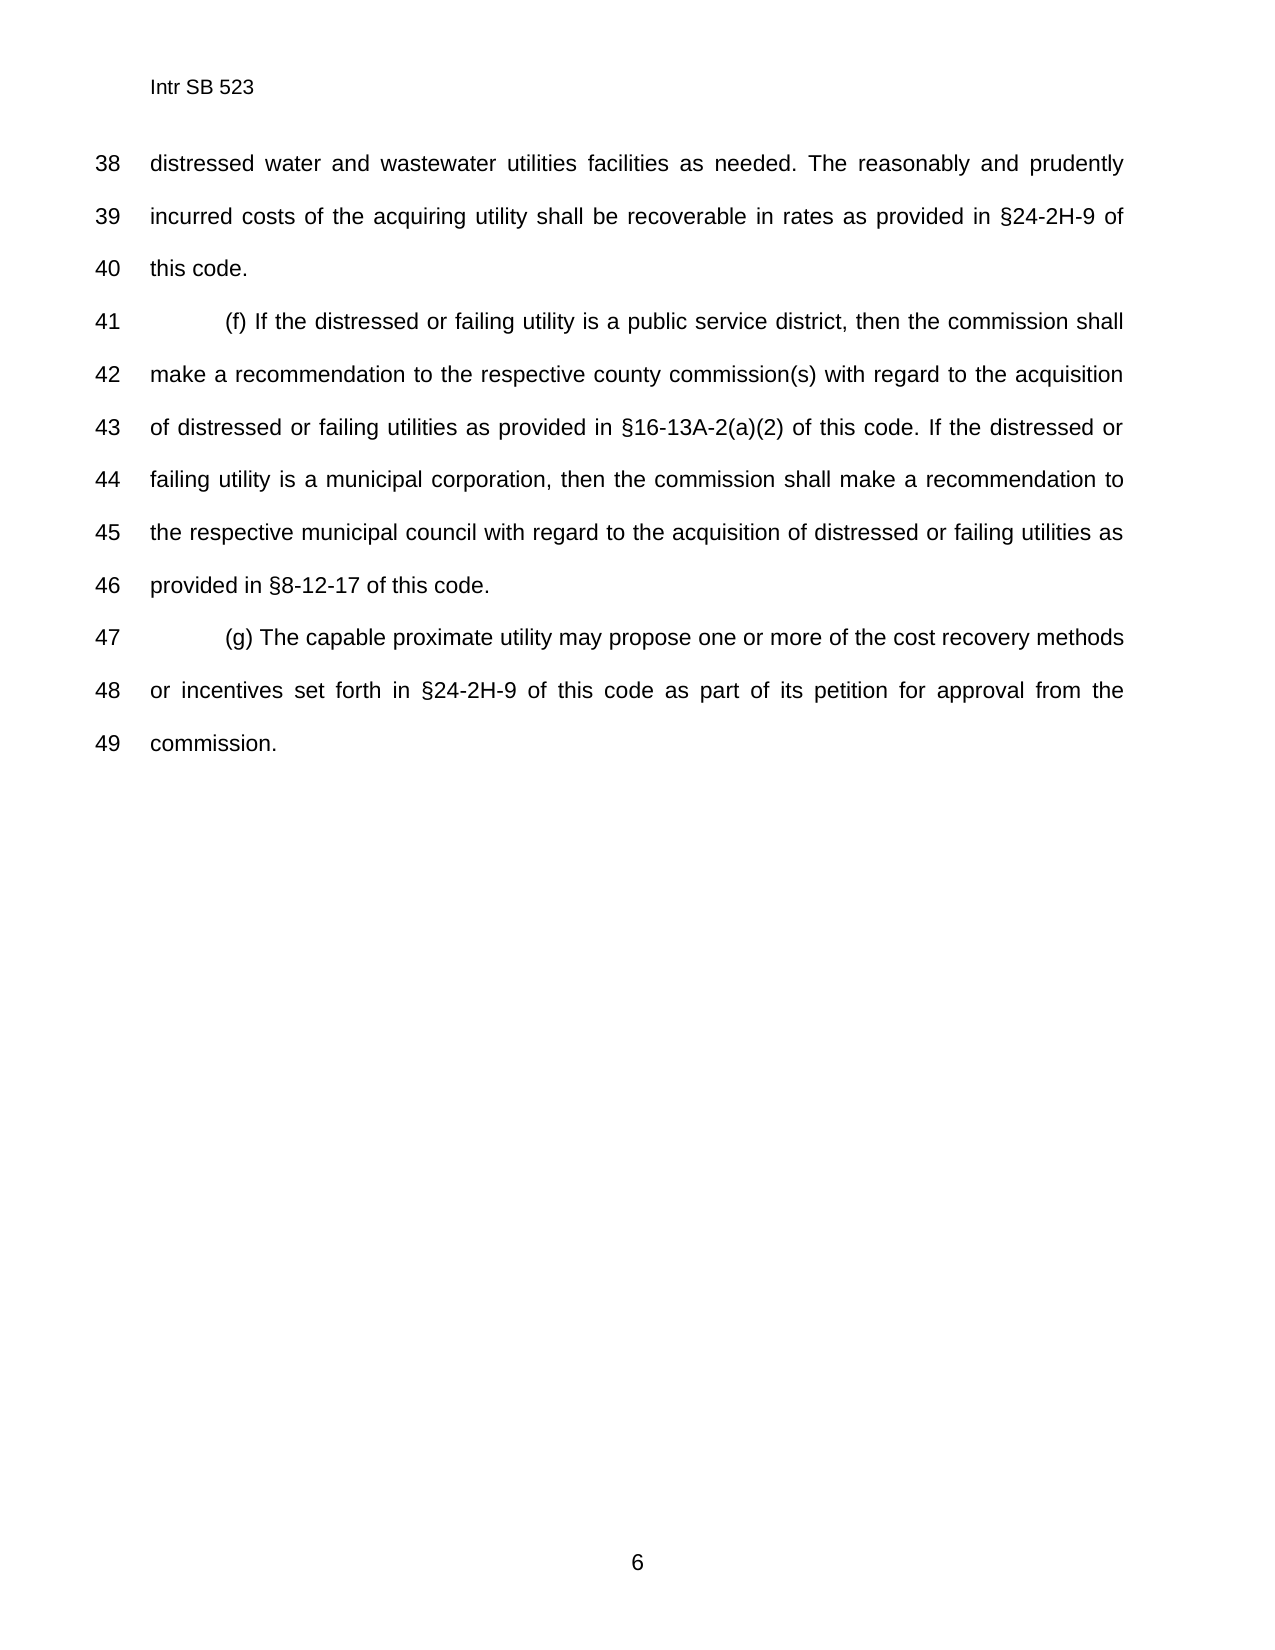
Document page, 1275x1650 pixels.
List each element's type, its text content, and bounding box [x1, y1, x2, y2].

text (f) If the distressed or failing utility is a public service district, then the commission shall make a recommendation to the respective county commission(s) with regard to the acquisition of distressed or failing utilities as provided in §16-13A-2(a)(2) of this code. If the distressed or failing utility is a municipal corporation, then the commission shall make a recommendation to the respective municipal council with regard to the acquisition of distressed or failing utilities as provided in §8-12-17 of this code. [150, 308, 1125, 598]
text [150, 150, 1125, 282]
text (g) The capable proximate utility may propose one or more of the cost recovery methods or incentives set forth in §24-2H-9 of this code as part of its petition for approval from the commission. [150, 624, 1125, 756]
